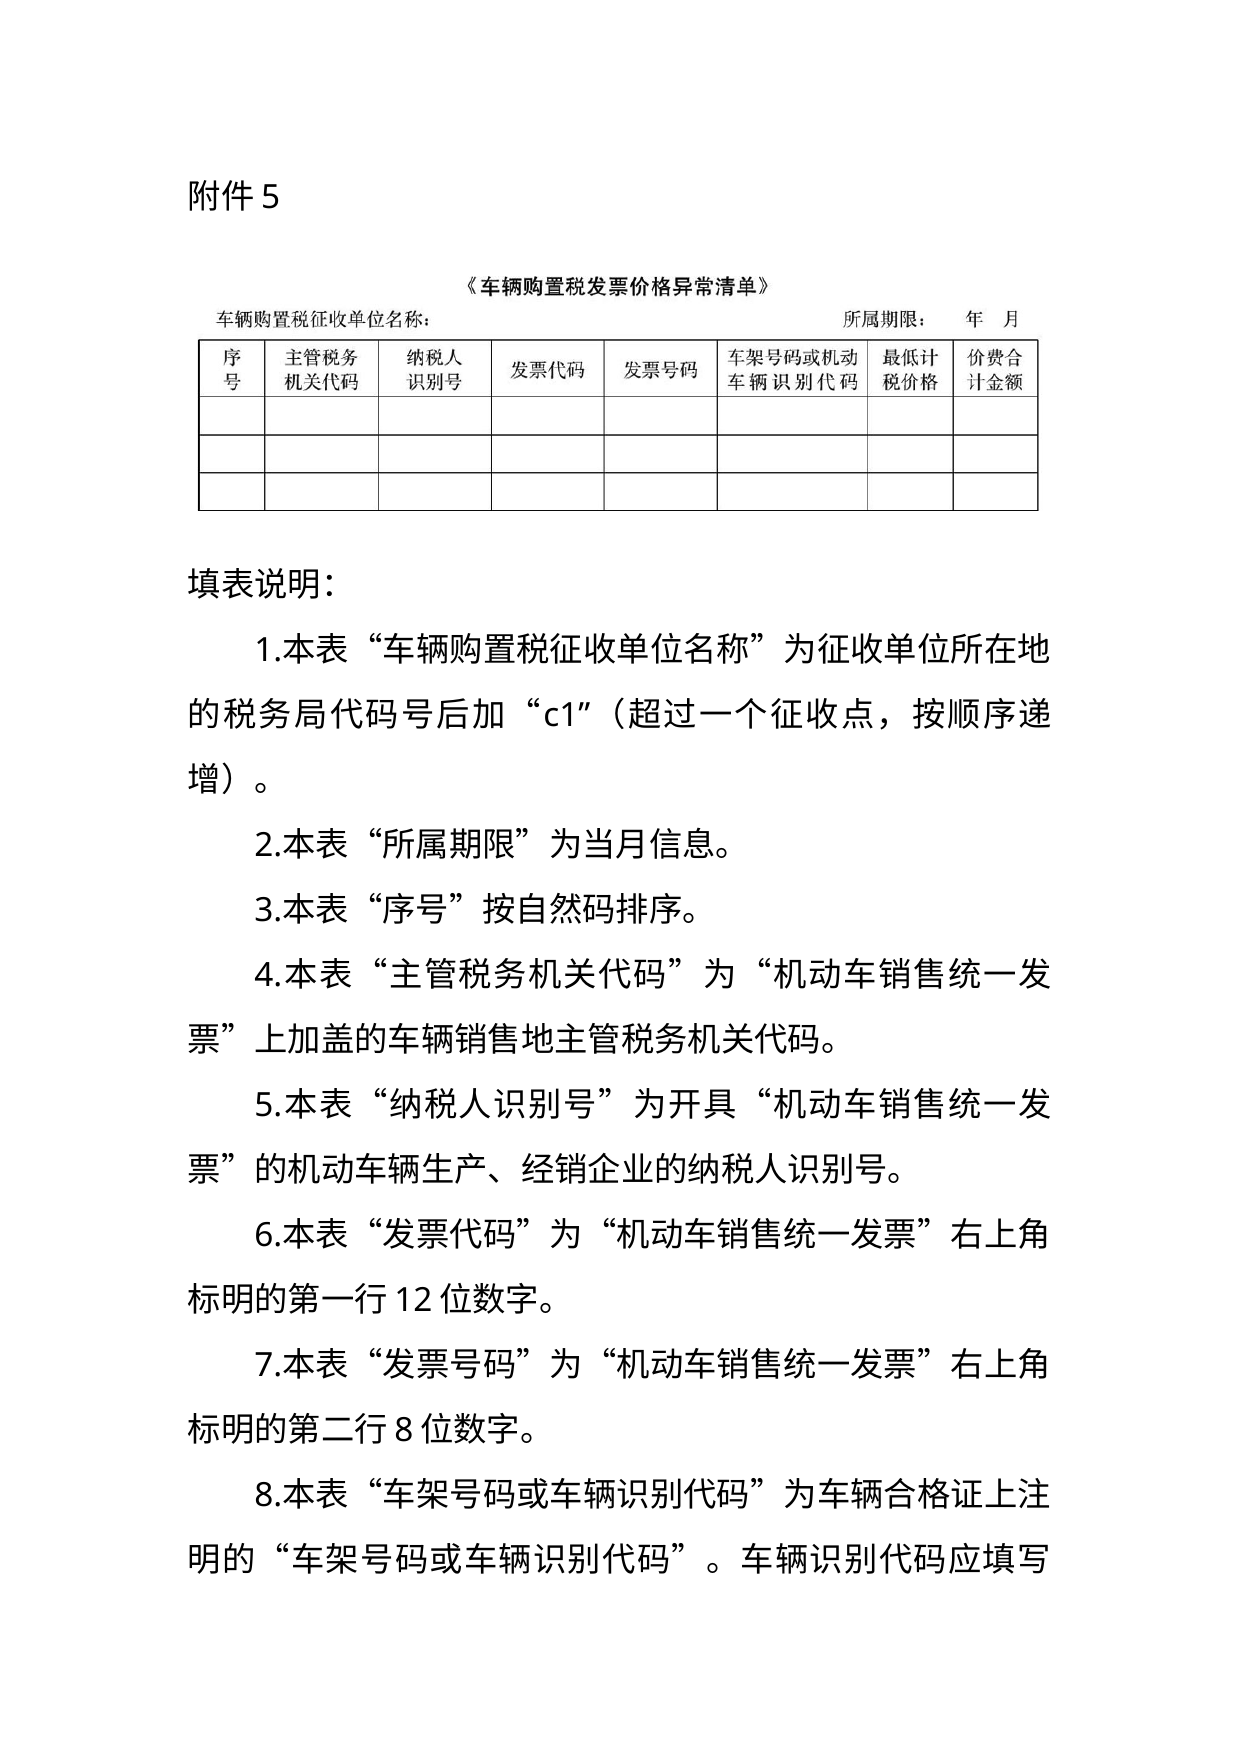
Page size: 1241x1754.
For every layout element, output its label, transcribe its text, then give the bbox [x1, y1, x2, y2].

text 填表说明： [187, 550, 1053, 615]
text 7.本表“发票号码”为“机动车销售统一发票”右上角标明的第二行8位数字。 [187, 1330, 1053, 1460]
text 3.本表“序号”按自然码排序。 [187, 875, 1053, 940]
text 4.本表“主管税务机关代码”为“机动车销售统一发票”上加盖的车辆销售地主管税务机关代码。 [187, 940, 1053, 1070]
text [187, 1460, 1053, 1590]
text 5.本表“纳税人识别号”为开具“机动车销售统一发票”的机动车辆生产、经销企业的纳税人识别号。 [187, 1070, 1053, 1200]
text 1.本表“车辆购置税征收单位名称”为征收单位所在地的税务局代码号后加“c1”（超过一个征收点，按顺序递增）。 [187, 615, 1053, 810]
picture [197, 276, 1043, 511]
text 6.本表“发票代码”为“机动车销售统一发票”右上角标明的第一行12位数字。 [187, 1200, 1053, 1330]
text 2.本表“所属期限”为当月信息。 [187, 810, 1053, 875]
text 附件5 [187, 162, 1053, 227]
